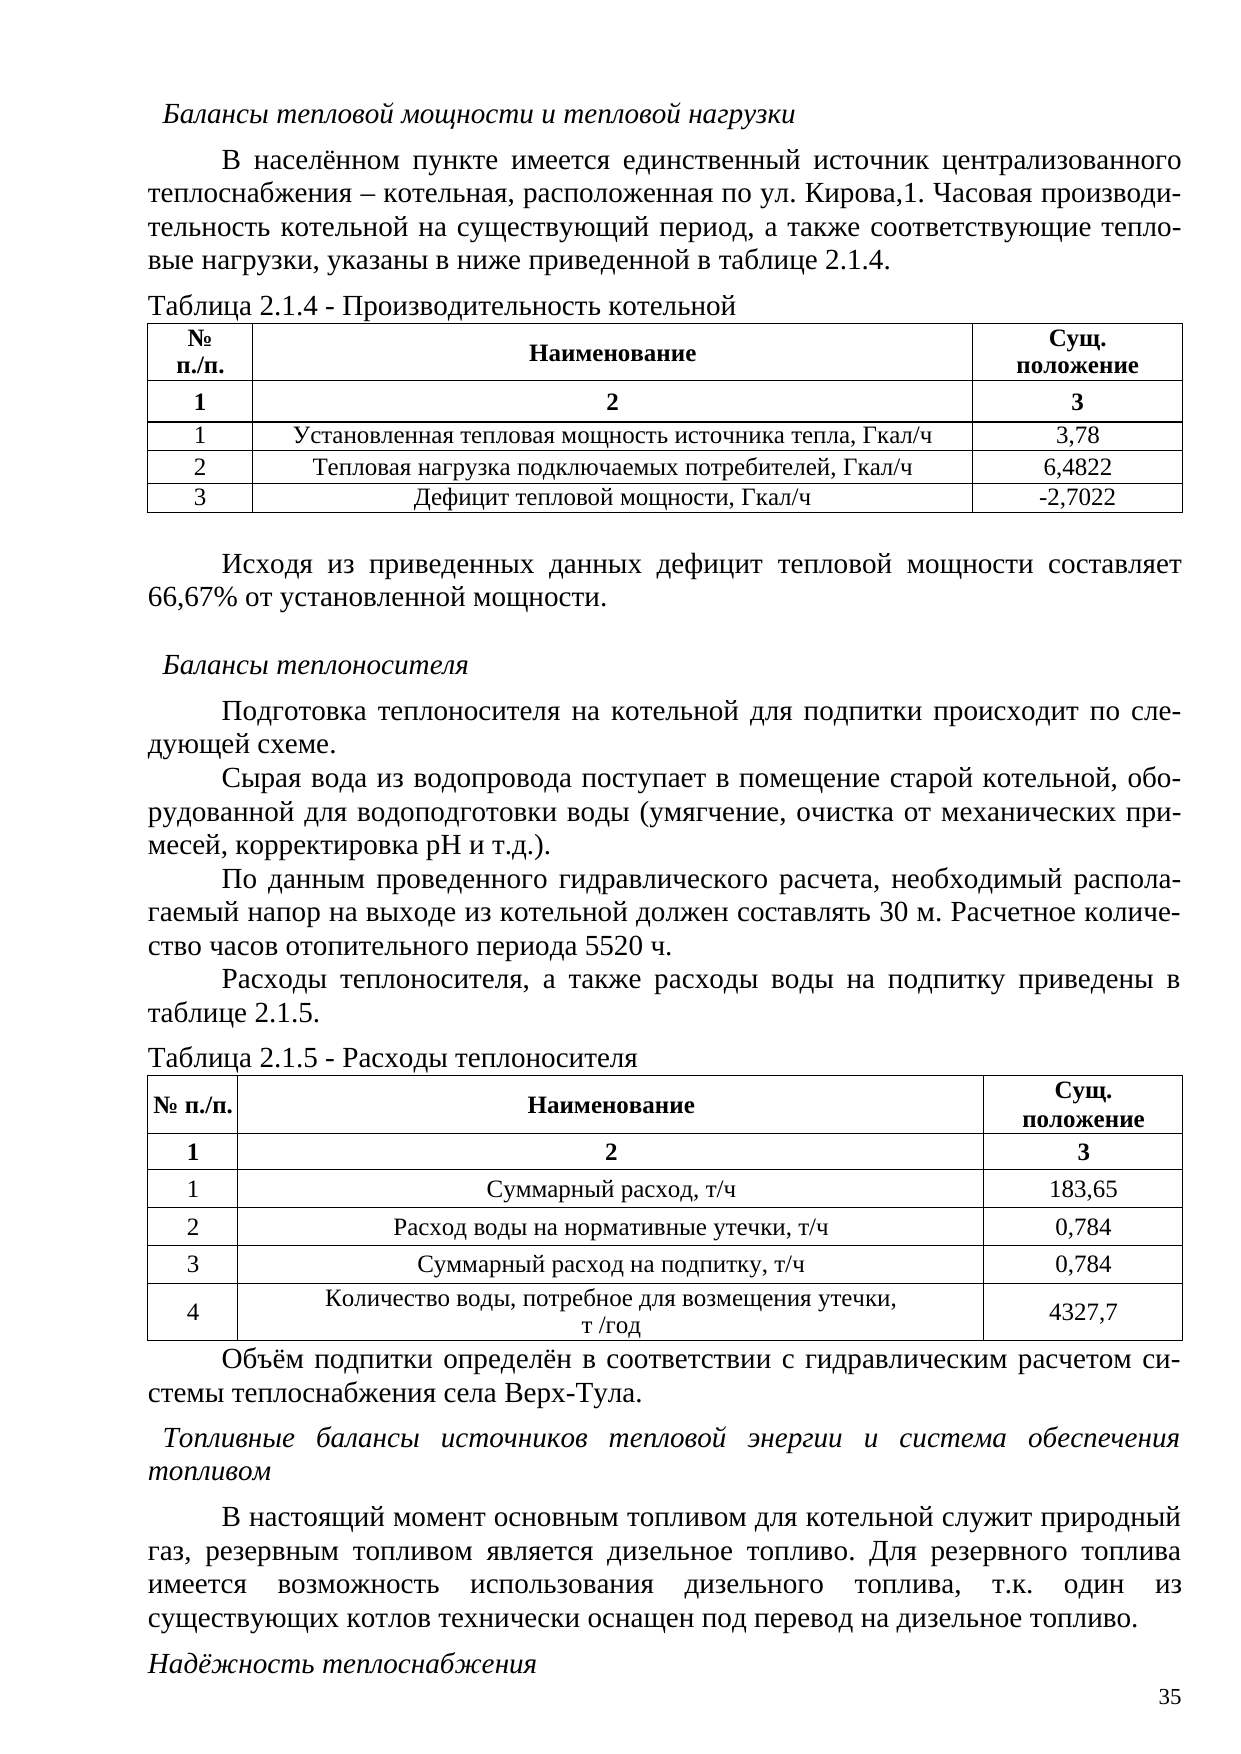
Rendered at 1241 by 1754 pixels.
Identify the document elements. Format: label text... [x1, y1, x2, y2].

table_cell Количество воды, потребное для возмещения утечки, т /год [238, 1284, 983, 1340]
table_cell 3,78 [973, 423, 1182, 450]
table_cell Тепловая нагрузка подключаемых потребителей, Гкал/ч [253, 451, 972, 483]
table_cell 183,65 [984, 1170, 1182, 1207]
table_cell 1 [148, 1170, 237, 1207]
table_cell 2 [148, 451, 252, 483]
table_cell 2 [253, 381, 972, 421]
table_cell 1 [148, 1134, 237, 1169]
text Таблица 2.1.4 - Производительность котельной [148, 288, 1196, 322]
table_cell 3 [148, 1246, 237, 1283]
table_cell 4 [148, 1284, 237, 1340]
table_cell Дефицит тепловой мощности, Гкал/ч [253, 484, 972, 512]
table_cell 0,784 [984, 1246, 1182, 1283]
table_cell 2 [238, 1134, 983, 1169]
table_cell 2 [148, 1208, 237, 1245]
table_header Сущ. положение [973, 324, 1182, 380]
table_header Наименование [238, 1076, 983, 1133]
table_cell 0,784 [984, 1208, 1182, 1245]
list Балансы теплоносителя [148, 647, 1196, 680]
text По данным проведенного гидравлического расчета, необходимый распола- гаемый напор на выходе из котельной должен составлять 30 м. Расчетное количе- ство часов отопительного периода 5520 ч. [148, 861, 1182, 961]
table_header Сущ. положение [984, 1076, 1182, 1133]
table_cell Суммарный расход, т/ч [238, 1170, 983, 1207]
text Сырая вода из водопровода поступает в помещение старой котельной, обо- рудованной для водоподготовки воды (умягчение, очистка от механических при- месей, корректировка рН и т.д.). [148, 760, 1182, 861]
table_cell -2,7022 [973, 484, 1182, 512]
text Расходы теплоносителя, а также расходы воды на подпитку приведены в таблице 2.1.5. [148, 961, 1181, 1028]
table_cell 6,4822 [973, 451, 1182, 483]
table_cell 4327,7 [984, 1284, 1182, 1340]
table_cell Суммарный расход на подпитку, т/ч [238, 1246, 983, 1283]
list Балансы тепловой мощности и тепловой нагрузки [155, 96, 1196, 129]
table_cell 3 [973, 381, 1182, 421]
text Исходя из приведенных данных дефицит тепловой мощности составляет 66,67% от установленной мощности. [148, 546, 1182, 613]
table_header Наименование [253, 324, 972, 380]
table_cell 1 [148, 423, 252, 450]
list Топливные балансы источников тепловой энергии и система обеспечения топливом [148, 1420, 1181, 1487]
text Объём подпитки определён в соответствии с гидравлическим расчетом си- стемы теплоснабжения села Верх-Тула. [148, 1341, 1181, 1408]
table_cell 3 [148, 484, 252, 512]
table_cell Установленная тепловая мощность источника тепла, Гкал/ч [253, 423, 972, 450]
table_cell Расход воды на нормативные утечки, т/ч [238, 1208, 983, 1245]
list Надёжность теплоснабжения [82, 1646, 1196, 1680]
table_header № п./п. [148, 324, 252, 380]
text В настоящий момент основным топливом для котельной служит природный газ, резервным топливом является дизельное топливо. Для резервного топлива имеется возможность использования дизельного топлива, т.к. один из существующих котлов технически оснащен под перевод на дизельное топливо. [148, 1499, 1182, 1634]
text Подготовка теплоносителя на котельной для подпитки происходит по сле- дующей схеме. [148, 693, 1182, 760]
text Таблица 2.1.5 - Расходы теплоносителя [148, 1040, 1196, 1074]
table_cell 3 [984, 1134, 1182, 1169]
table_cell 1 [148, 381, 252, 421]
table_header № п./п. [148, 1076, 237, 1133]
text В населённом пункте имеется единственный источник централизованного теплоснабжения – котельная, расположенная по ул. Кирова,1. Часовая производи- тельность котельной на существующий период, а также соответствующие тепло- вые нагрузки, указаны в ниже приведенной в таблице 2.1.4. [148, 142, 1182, 276]
